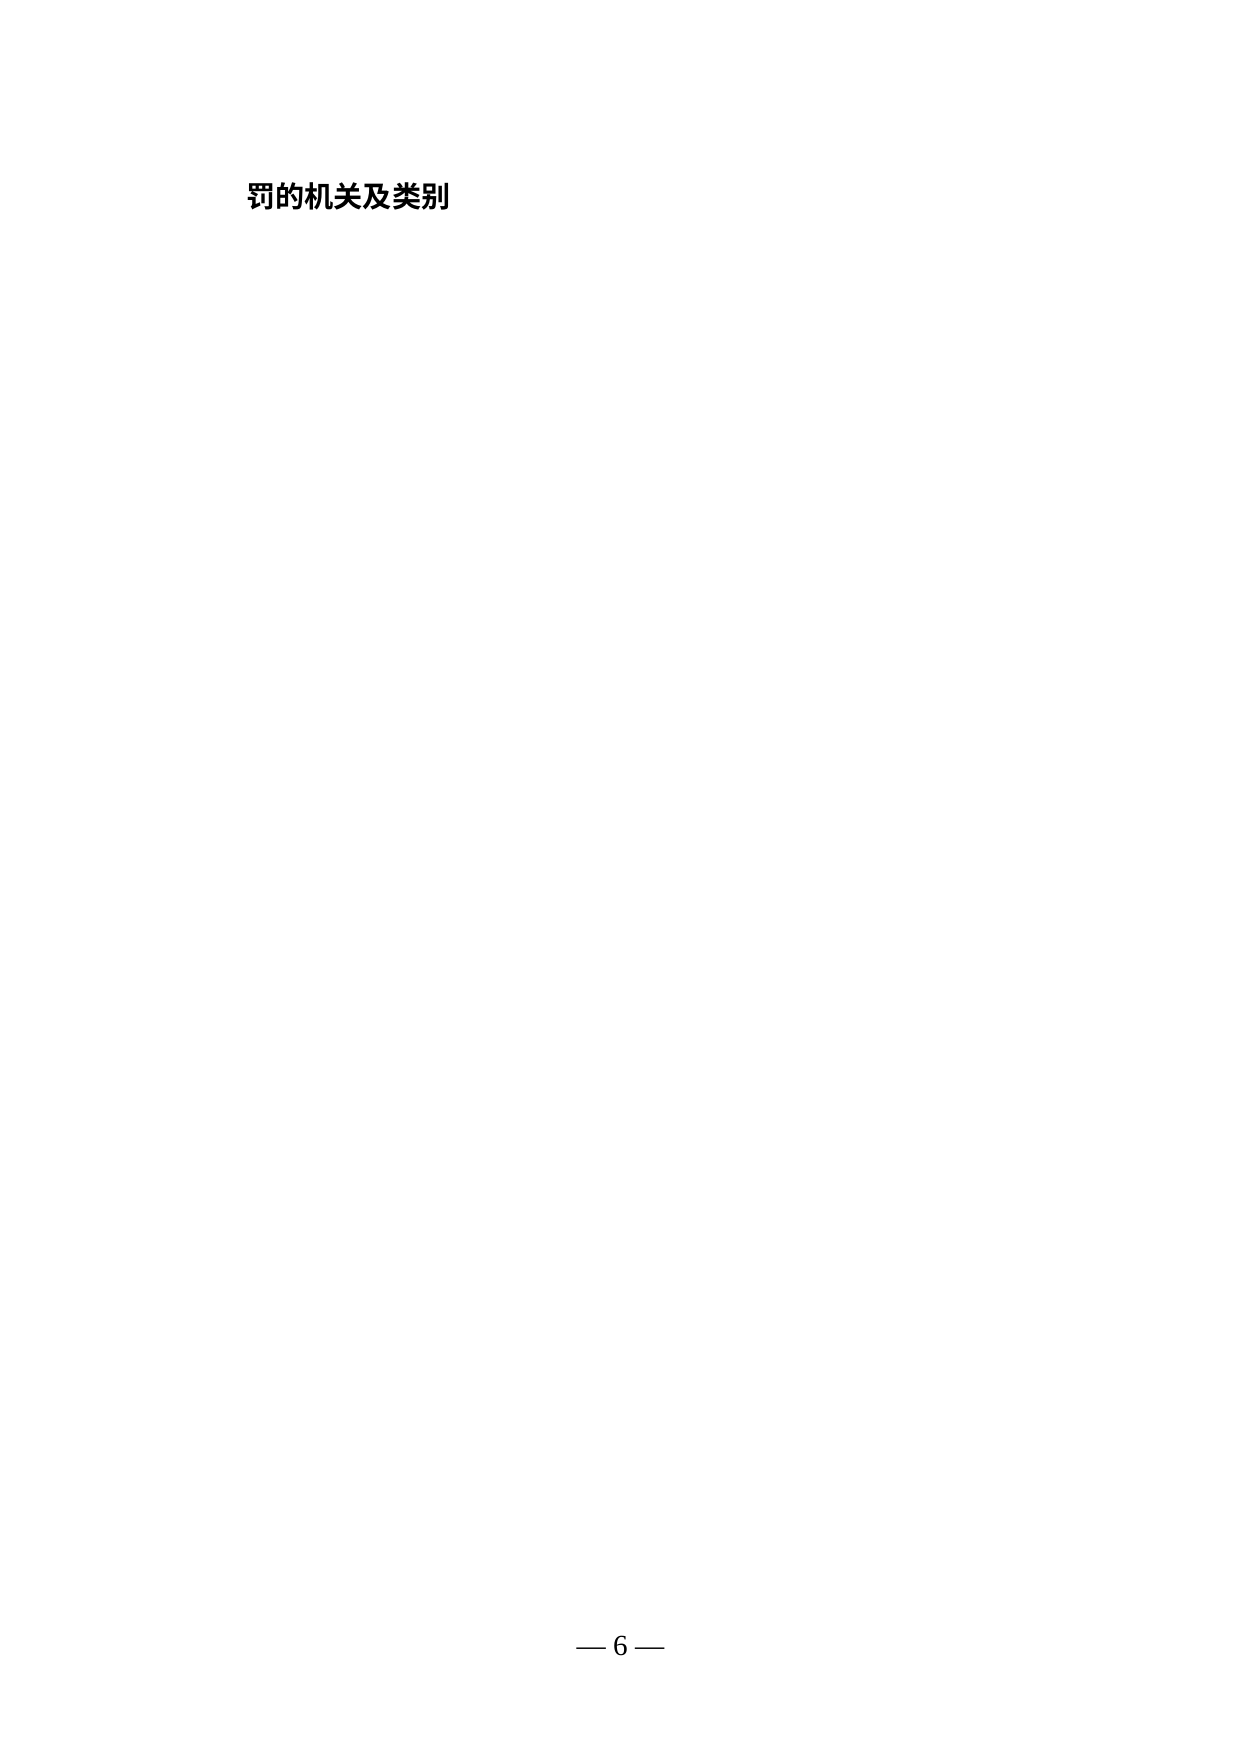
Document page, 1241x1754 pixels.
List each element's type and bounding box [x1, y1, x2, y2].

text [187, 162, 1053, 227]
